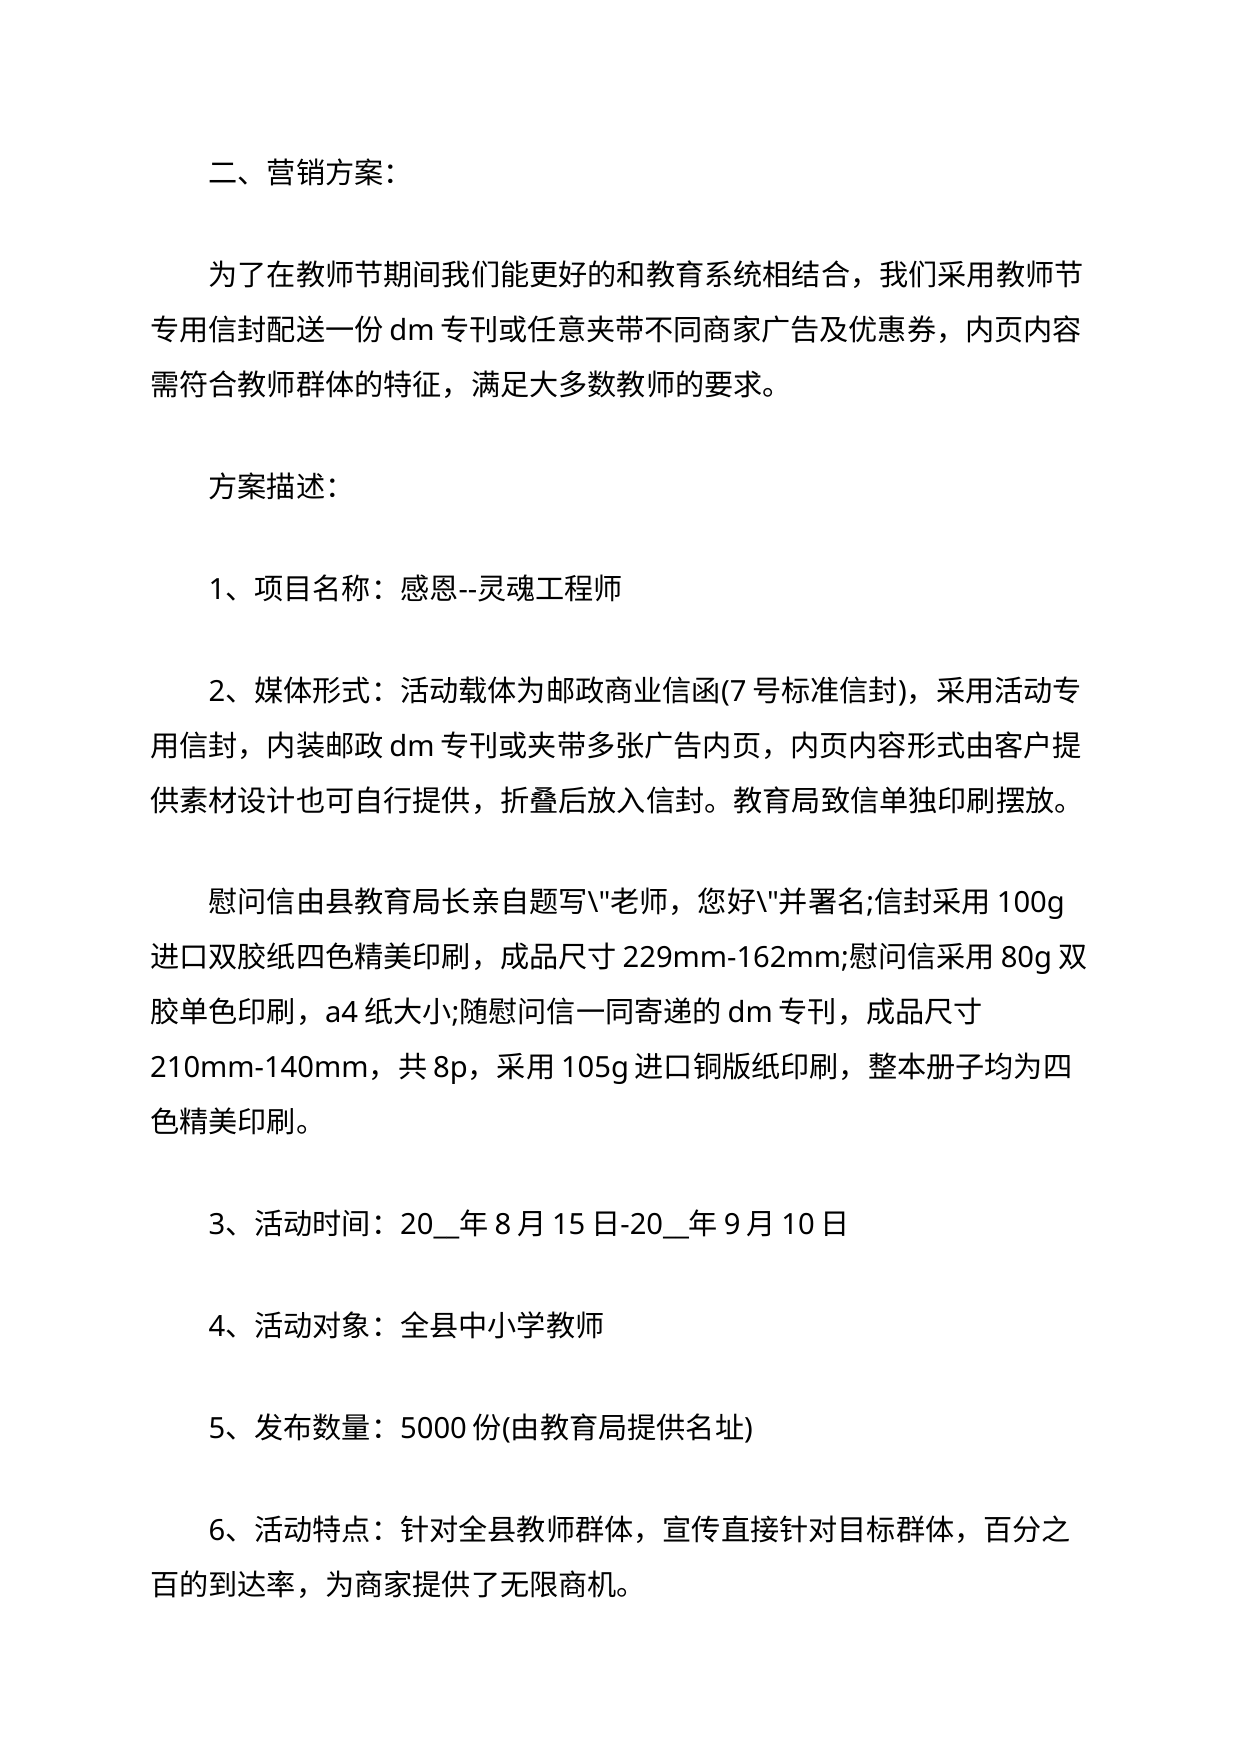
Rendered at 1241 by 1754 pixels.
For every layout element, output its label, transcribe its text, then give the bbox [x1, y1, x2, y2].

text 慰问信由县教育局长亲自题写\"老师，您好\"并署名;信封采用100g进口双胶纸四色精美印刷，成品尺寸229mm-162mm;慰问信采用80g双胶单色印刷，a4纸大小;随慰问信一同寄递的dm专刊，成品尺寸210mm-140mm，共8p，采用105g进口铜版纸印刷，整本册子均为四色精美印刷。 [150, 879, 1090, 1141]
text 为了在教师节期间我们能更好的和教育系统相结合，我们采用教师节专用信封配送一份dm专刊或任意夹带不同商家广告及优惠券，内页内容需符合教师群体的特征，满足大多数教师的要求。 [150, 252, 1090, 404]
text 1、项目名称：感恩--灵魂工程师 [150, 565, 1090, 608]
text 二、营销方案： [150, 150, 1090, 192]
text 5、发布数量：5000份(由教育局提供名址) [150, 1405, 1090, 1447]
text 2、媒体形式：活动载体为邮政商业信函(7号标准信封)，采用活动专用信封，内装邮政dm专刊或夹带多张广告内页，内页内容形式由客户提供素材设计也可自行提供，折叠后放入信封。教育局致信单独印刷摆放。 [150, 667, 1090, 819]
text 4、活动对象：全县中小学教师 [150, 1303, 1090, 1345]
text 方案描述： [150, 463, 1090, 506]
text 6、活动特点：针对全县教师群体，宣传直接针对目标群体，百分之百的到达率，为商家提供了无限商机。 [150, 1507, 1090, 1604]
text 3、活动时间：20__年8月15日-20__年9月10日 [150, 1201, 1090, 1243]
